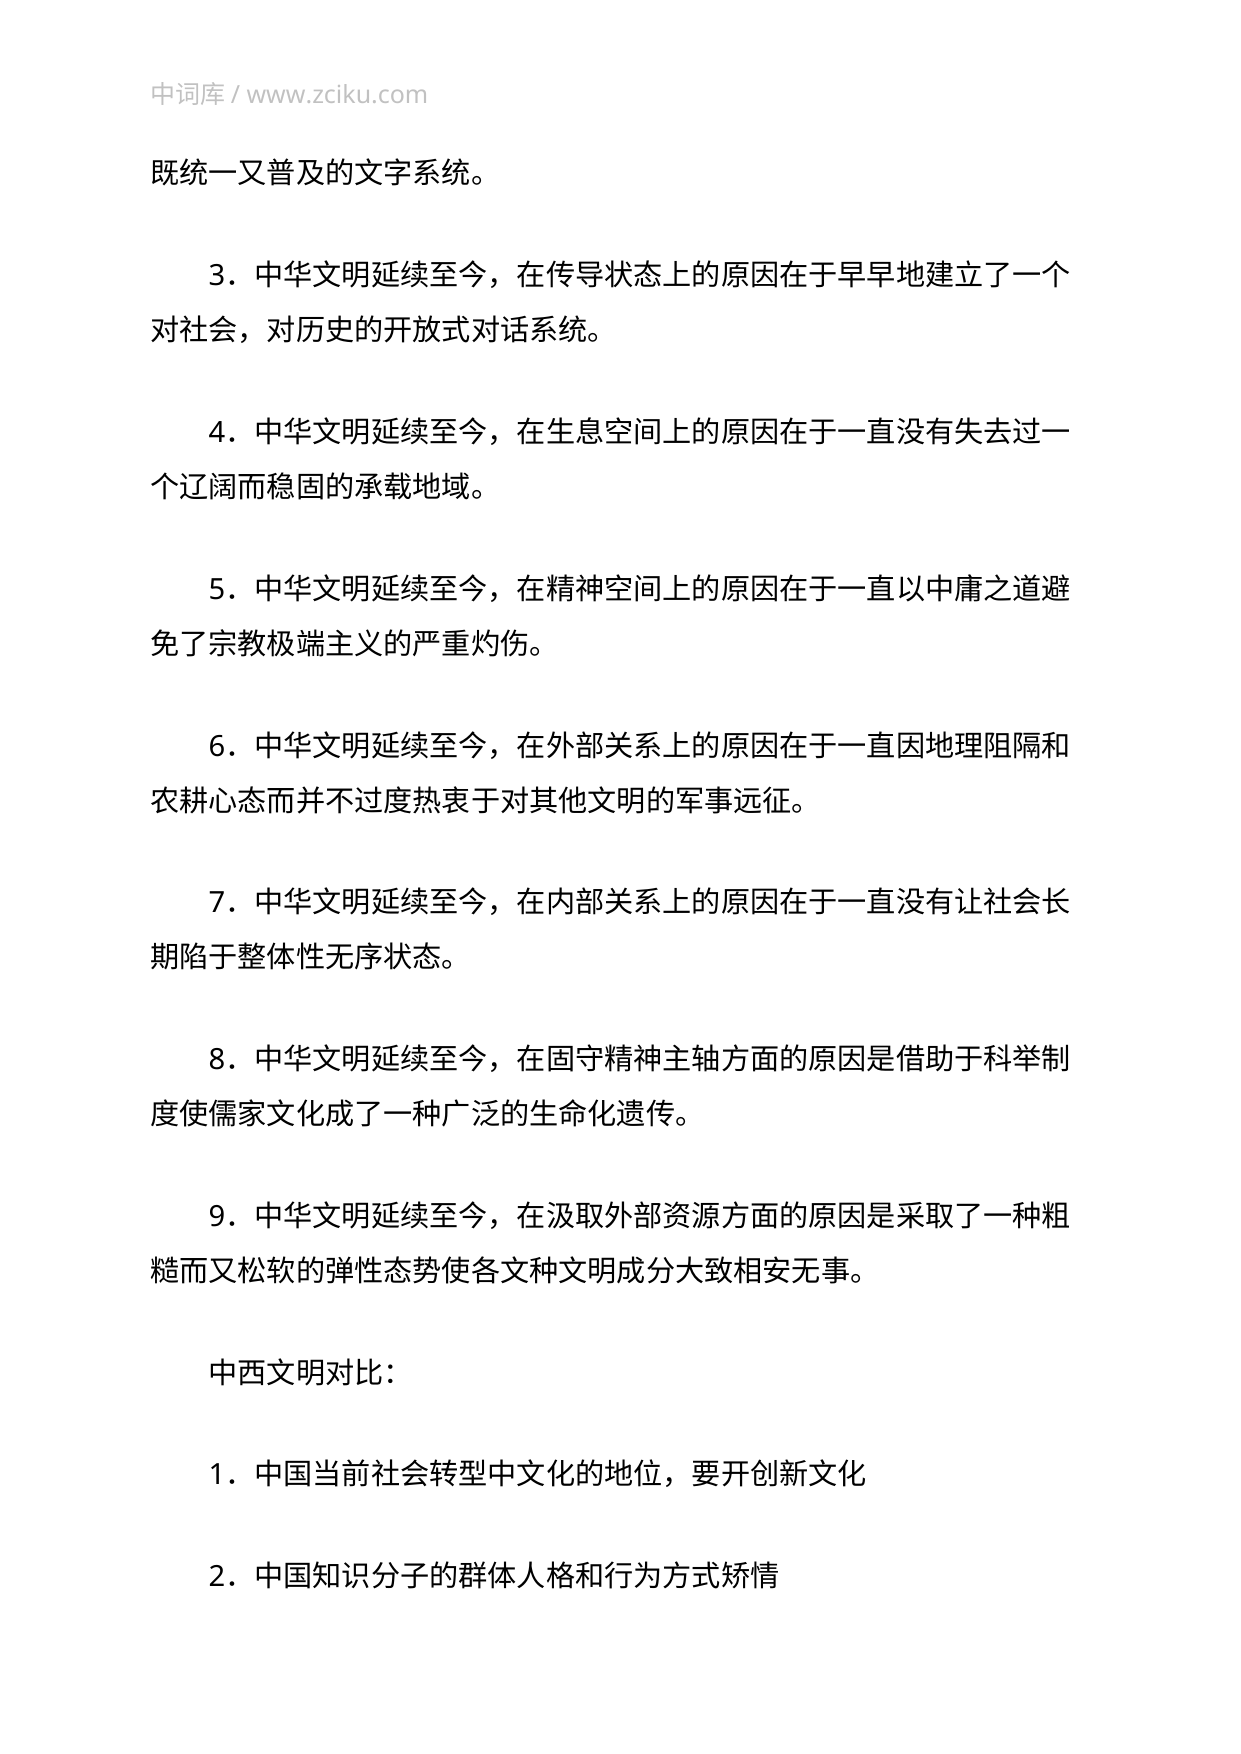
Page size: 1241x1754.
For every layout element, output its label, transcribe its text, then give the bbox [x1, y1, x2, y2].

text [150, 150, 1090, 192]
text 3．中华文明延续至今，在传导状态上的原因在于早早地建立了一个对社会，对历史的开放式对话系统。 [150, 252, 1090, 349]
text 中西文明对比： [150, 1349, 1090, 1391]
text 2．中国知识分子的群体人格和行为方式矫情 [150, 1553, 1090, 1595]
text 8．中华文明延续至今，在固守精神主轴方面的原因是借助于科举制度使儒家文化成了一种广泛的生命化遗传。 [150, 1036, 1090, 1133]
text 4．中华文明延续至今，在生息空间上的原因在于一直没有失去过一个辽阔而稳固的承载地域。 [150, 408, 1090, 506]
text 6．中华文明延续至今，在外部关系上的原因在于一直因地理阻隔和农耕心态而并不过度热衷于对其他文明的军事远征。 [150, 722, 1090, 819]
text 9．中华文明延续至今，在汲取外部资源方面的原因是采取了一种粗糙而又松软的弹性态势使各文种文明成分大致相安无事。 [150, 1192, 1090, 1290]
text 1．中国当前社会转型中文化的地位，要开创新文化 [150, 1451, 1090, 1493]
text 5．中华文明延续至今，在精神空间上的原因在于一直以中庸之道避免了宗教极端主义的严重灼伤。 [150, 565, 1090, 663]
text 7．中华文明延续至今，在内部关系上的原因在于一直没有让社会长期陷于整体性无序状态。 [150, 879, 1090, 976]
